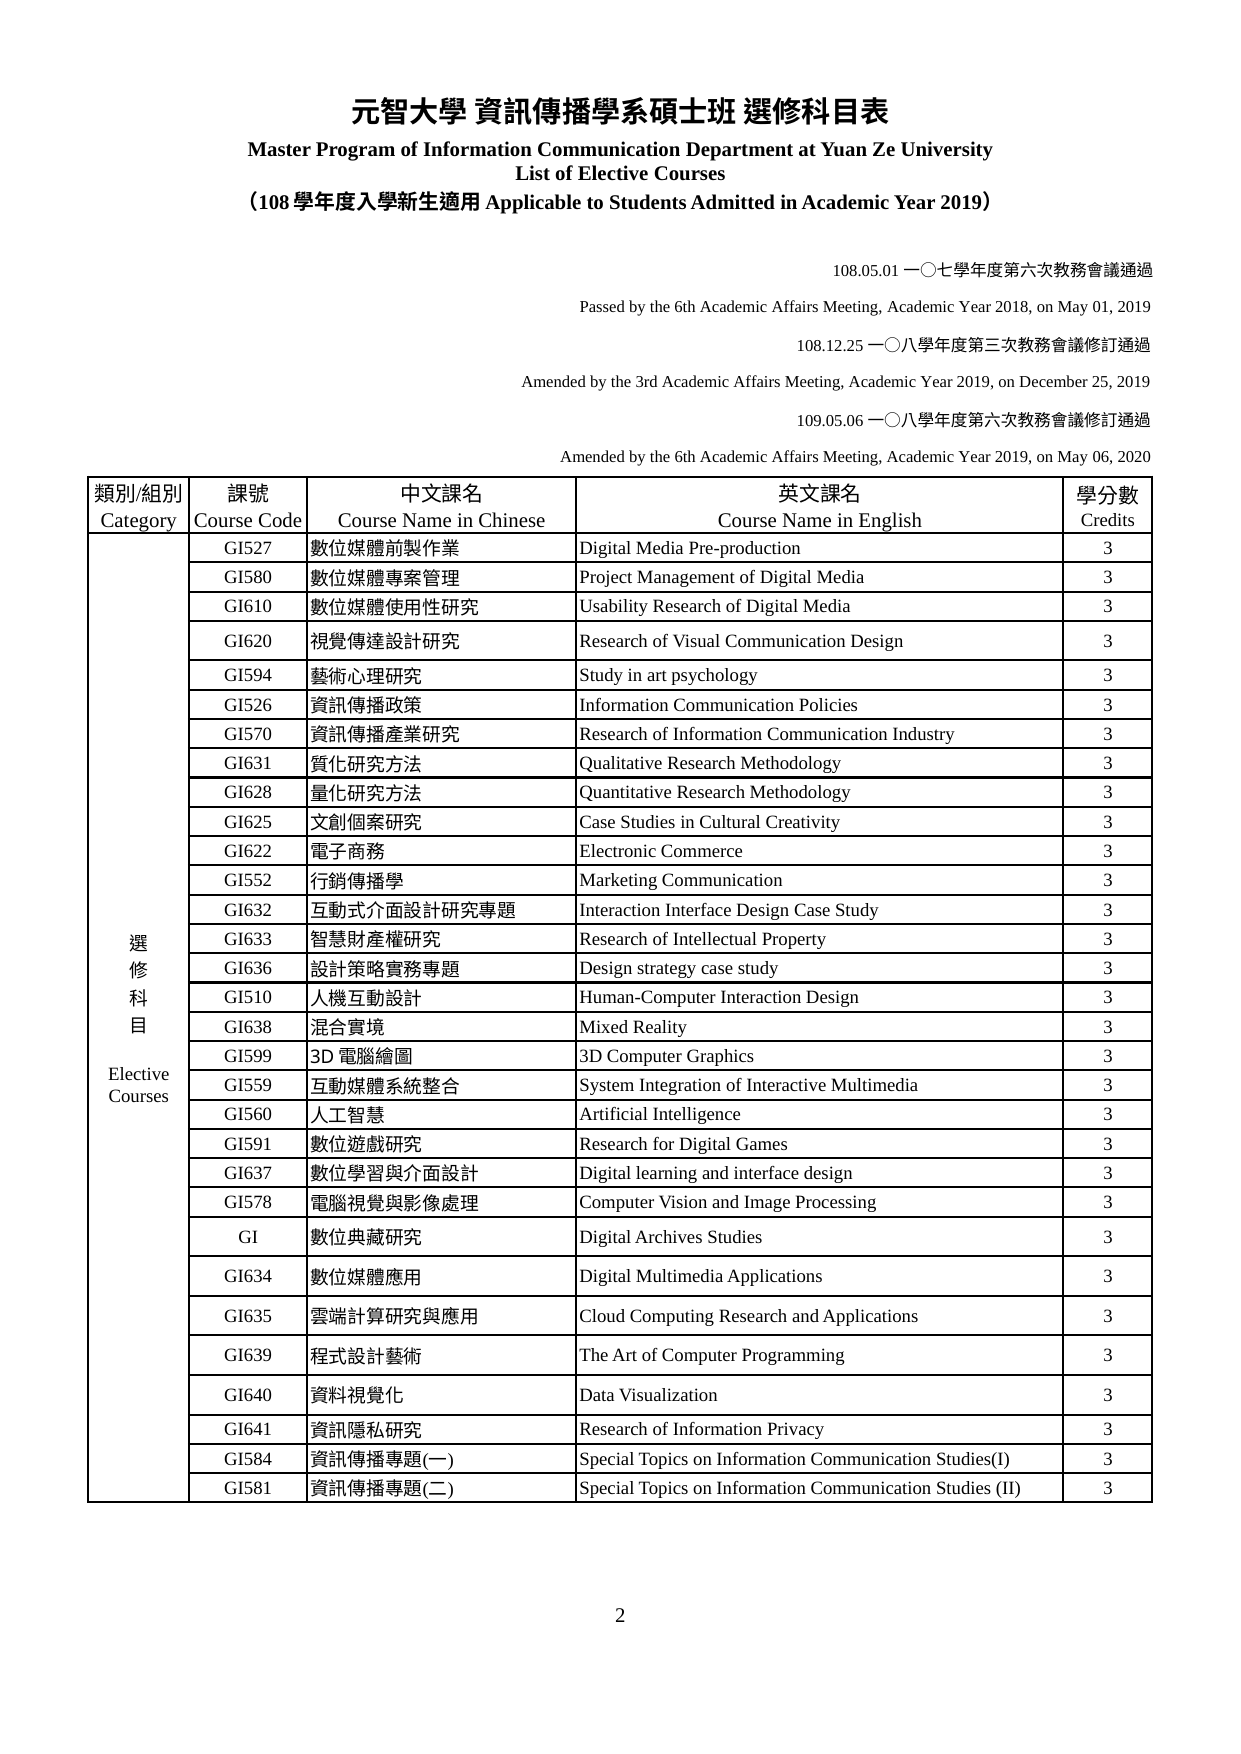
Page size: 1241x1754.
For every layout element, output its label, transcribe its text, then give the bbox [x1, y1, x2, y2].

table_cell GI552 [190, 866, 306, 893]
table_cell Interaction Interface Design Case Study [577, 896, 1062, 923]
table_cell Qualitative Research Methodology [577, 749, 1062, 776]
table_cell 3 [1064, 1416, 1151, 1443]
table_cell 數位典藏研究 [308, 1218, 575, 1255]
table_cell 數位媒體使用性研究 [308, 593, 575, 620]
table_cell 3 [1064, 837, 1151, 864]
table_cell 智慧財產權研究 [308, 925, 575, 952]
table_cell 3 [1064, 954, 1151, 981]
table_cell 資訊隱私研究 [308, 1416, 575, 1443]
table_cell GI641 [190, 1416, 306, 1443]
table_cell 3 [1064, 808, 1151, 835]
table_cell Project Management of Digital Media [577, 563, 1062, 591]
table_cell GI527 [190, 534, 306, 561]
table_cell 互動媒體系統整合 [308, 1071, 575, 1098]
table_cell 3 [1064, 1188, 1151, 1216]
table_cell Quantitative Research Methodology [577, 779, 1062, 806]
text Passed by the 6th Academic Affairs Meeting, Academic Year 2018, on May 01, 2019 [75, 288, 1150, 326]
table_cell GI [190, 1218, 306, 1255]
table_cell 3D Computer Graphics [577, 1042, 1062, 1069]
table_cell Human-Computer Interaction Design [577, 984, 1062, 1011]
table_cell 3 [1064, 593, 1151, 620]
table_header 類別/組別 Category [89, 478, 188, 532]
table_cell 選 修 科 目 Elective Courses [89, 534, 188, 1501]
table_cell 3 [1064, 1297, 1151, 1334]
table_cell Special Topics on Information Communication Studies (II) [577, 1474, 1062, 1501]
table_cell 藝術心理研究 [308, 661, 575, 689]
table_cell Electronic Commerce [577, 837, 1062, 864]
table_cell GI560 [190, 1101, 306, 1128]
table_cell GI634 [190, 1257, 306, 1295]
table_cell 3 [1064, 896, 1151, 923]
table_cell Case Studies in Cultural Creativity [577, 808, 1062, 835]
table_cell GI581 [190, 1474, 306, 1501]
table_cell 文創個案研究 [308, 808, 575, 835]
text 元智大學 資訊傳播學系碩士班 選修科目表 [75, 89, 1165, 131]
table_cell 3 [1064, 866, 1151, 893]
table_cell 量化研究方法 [308, 779, 575, 806]
table_cell GI559 [190, 1071, 306, 1098]
table_cell 3 [1064, 984, 1151, 1011]
table_cell GI632 [190, 896, 306, 923]
text 109.05.06 一○八學年度第六次教務會議修訂通過 [75, 401, 1150, 438]
table_cell Cloud Computing Research and Applications [577, 1297, 1062, 1334]
table_cell Data Visualization [577, 1376, 1062, 1413]
table_cell GI578 [190, 1188, 306, 1216]
table_cell 程式設計藝術 [308, 1336, 575, 1374]
table_cell GI625 [190, 808, 306, 835]
table_cell 3D電腦繪圖 [308, 1042, 575, 1069]
table_cell 3 [1064, 1218, 1151, 1255]
table_cell 3 [1064, 1159, 1151, 1186]
table_cell Digital Media Pre-production [577, 534, 1062, 561]
table_cell 3 [1064, 1071, 1151, 1098]
table_cell 3 [1064, 925, 1151, 952]
table_cell GI639 [190, 1336, 306, 1374]
table_cell GI633 [190, 925, 306, 952]
table_cell 資料視覺化 [308, 1376, 575, 1413]
table_cell The Art of Computer Programming [577, 1336, 1062, 1374]
table_cell GI635 [190, 1297, 306, 1334]
table_cell GI570 [190, 720, 306, 747]
table_cell Digital Archives Studies [577, 1218, 1062, 1255]
table_cell 數位媒體前製作業 [308, 534, 575, 561]
table_cell System Integration of Interactive Multimedia [577, 1071, 1062, 1098]
table_header 英文課名 Course Name in English [577, 478, 1062, 532]
table_cell GI580 [190, 563, 306, 591]
table_cell 資訊傳播政策 [308, 691, 575, 718]
table_cell 視覺傳達設計研究 [308, 622, 575, 659]
table_cell Computer Vision and Image Processing [577, 1188, 1062, 1216]
table_cell 設計策略實務專題 [308, 954, 575, 981]
table_cell GI622 [190, 837, 306, 864]
table_cell 數位遊戲研究 [308, 1130, 575, 1157]
table_cell GI584 [190, 1445, 306, 1472]
table_cell 3 [1064, 691, 1151, 718]
table_cell 數位媒體專案管理 [308, 563, 575, 591]
table_cell GI594 [190, 661, 306, 689]
table_cell Research for Digital Games [577, 1130, 1062, 1157]
text 108.12.25 一○八學年度第三次教務會議修訂通過 [75, 326, 1150, 363]
table_cell 3 [1064, 661, 1151, 689]
text Amended by the 6th Academic Affairs Meeting, Academic Year 2019, on May 06, 2020 [75, 438, 1150, 476]
table_cell GI636 [190, 954, 306, 981]
table_cell 電子商務 [308, 837, 575, 864]
table_cell 資訊傳播專題(二) [308, 1474, 575, 1501]
table_cell 行銷傳播學 [308, 866, 575, 893]
table_cell GI620 [190, 622, 306, 659]
table_cell 3 [1064, 622, 1151, 659]
table_cell 資訊傳播專題(一) [308, 1445, 575, 1472]
table_cell Digital Multimedia Applications [577, 1257, 1062, 1295]
table_cell 3 [1064, 1013, 1151, 1040]
table_header 課號 Course Code [190, 478, 306, 532]
table_cell GI638 [190, 1013, 306, 1040]
table_cell 電腦視覺與影像處理 [308, 1188, 575, 1216]
table_cell Artificial Intelligence [577, 1101, 1062, 1128]
table_header 中文課名 Course Name in Chinese [308, 478, 575, 532]
table_cell 數位媒體應用 [308, 1257, 575, 1295]
table_cell GI599 [190, 1042, 306, 1069]
table_cell 3 [1064, 1130, 1151, 1157]
text Amended by the 3rd Academic Affairs Meeting, Academic Year 2019, on December 25, 2019 [75, 363, 1150, 401]
table_cell GI628 [190, 779, 306, 806]
table_cell GI510 [190, 984, 306, 1011]
table_cell Marketing Communication [577, 866, 1062, 893]
table_cell 3 [1064, 749, 1151, 776]
text 108.05.01 一○七學年度第六次教務會議通過 [75, 251, 1153, 288]
table_cell 雲端計算研究與應用 [308, 1297, 575, 1334]
table_header 學分數 Credits [1064, 478, 1151, 532]
text Master Program of Information Communication Department at Yuan Ze University [75, 137, 1165, 161]
table_cell 數位學習與介面設計 [308, 1159, 575, 1186]
table_cell Research of Information Privacy [577, 1416, 1062, 1443]
table_cell GI637 [190, 1159, 306, 1186]
table_cell Study in art psychology [577, 661, 1062, 689]
table_cell Information Communication Policies [577, 691, 1062, 718]
table_cell 人機互動設計 [308, 984, 575, 1011]
table_cell 3 [1064, 1336, 1151, 1374]
text （108學年度入學新生適用Applicable to Students Admitted in Academic Year 2019） [75, 185, 1165, 216]
text List of Elective Courses [75, 161, 1165, 185]
table_cell 資訊傳播產業研究 [308, 720, 575, 747]
table_cell 混合實境 [308, 1013, 575, 1040]
table_cell 3 [1064, 563, 1151, 591]
table_cell 3 [1064, 1445, 1151, 1472]
table_cell 質化研究方法 [308, 749, 575, 776]
table_cell Special Topics on Information Communication Studies(I) [577, 1445, 1062, 1472]
table_cell Digital learning and interface design [577, 1159, 1062, 1186]
table_cell 3 [1064, 1257, 1151, 1295]
table_cell 人工智慧 [308, 1101, 575, 1128]
table_cell GI631 [190, 749, 306, 776]
table_cell 3 [1064, 1376, 1151, 1413]
table_cell 3 [1064, 534, 1151, 561]
table_cell 3 [1064, 779, 1151, 806]
table_cell 3 [1064, 1101, 1151, 1128]
table_cell Research of Information Communication Industry [577, 720, 1062, 747]
table_cell Research of Intellectual Property [577, 925, 1062, 952]
table_cell 3 [1064, 1474, 1151, 1501]
table_cell Usability Research of Digital Media [577, 593, 1062, 620]
table_cell Research of Visual Communication Design [577, 622, 1062, 659]
table_cell GI610 [190, 593, 306, 620]
table_cell GI640 [190, 1376, 306, 1413]
table_cell 3 [1064, 1042, 1151, 1069]
table_cell Design strategy case study [577, 954, 1062, 981]
table_cell GI526 [190, 691, 306, 718]
table_cell GI591 [190, 1130, 306, 1157]
table_cell 互動式介面設計研究專題 [308, 896, 575, 923]
table_cell 3 [1064, 720, 1151, 747]
table_cell Mixed Reality [577, 1013, 1062, 1040]
